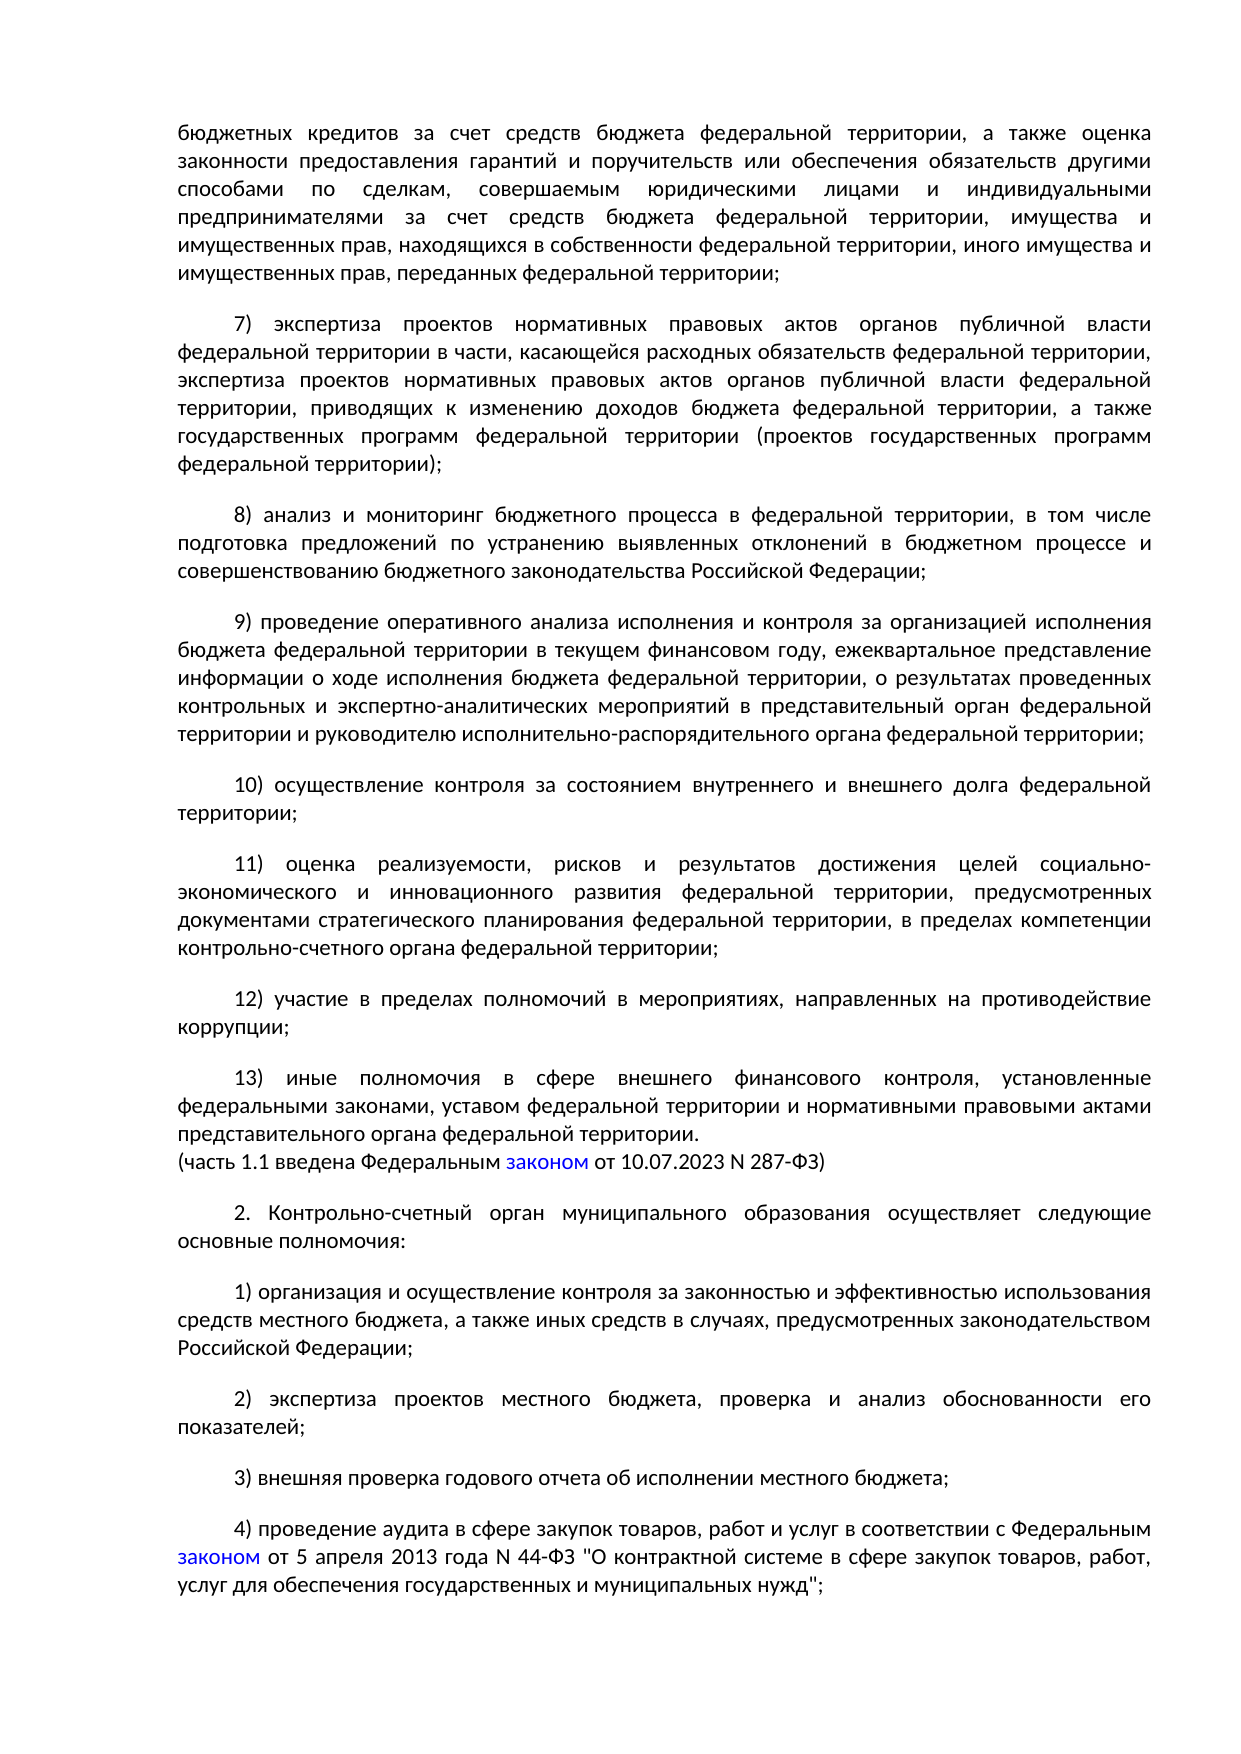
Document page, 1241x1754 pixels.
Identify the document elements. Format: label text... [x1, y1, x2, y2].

text 8) анализ и мониторинг бюджетного процесса в федеральной территории, в том числе подготовка предложений по устранению выявленных отклонений в бюджетном процессе и совершенствованию бюджетного законодательства Российской Федерации; [177, 500, 1152, 584]
text 4) проведение аудита в сфере закупок товаров, работ и услуг в соответствии с Федеральным законом от 5 апреля 2013 года N 44-ФЗ "О контрактной системе в сфере закупок товаров, работ, услуг для обеспечения государственных и муниципальных нужд"; [177, 1514, 1152, 1598]
text 12) участие в пределах полномочий в мероприятиях, направленных на противодействие коррупции; [177, 984, 1152, 1040]
text 2) экспертиза проектов местного бюджета, проверка и анализ обоснованности его показателей; [177, 1384, 1152, 1440]
text 3) внешняя проверка годового отчета об исполнении местного бюджета; [177, 1463, 1152, 1491]
text 2. Контрольно-счетный орган муниципального образования осуществляет следующие основные полномочия: [177, 1198, 1152, 1254]
text 9) проведение оперативного анализа исполнения и контроля за организацией исполнения бюджета федеральной территории в текущем финансовом году, ежеквартальное представление информации о ходе исполнения бюджета федеральной территории, о результатах проведенных контрольных и экспертно-аналитических мероприятий в представительный орган федеральной территории и руководителю исполнительно-распорядительного органа федеральной территории; [177, 607, 1152, 747]
text 13) иные полномочия в сфере внешнего финансового контроля, установленные федеральными законами, уставом федеральной территории и нормативными правовыми актами представительного органа федеральной территории. [177, 1063, 1152, 1147]
text 10) осуществление контроля за состоянием внутреннего и внешнего долга федеральной территории; [177, 770, 1152, 826]
text (часть 1.1 введена Федеральным законом от 10.07.2023 N 287-ФЗ) [177, 1147, 1152, 1175]
text 1) организация и осуществление контроля за законностью и эффективностью использования средств местного бюджета, а также иных средств в случаях, предусмотренных законодательством Российской Федерации; [177, 1277, 1152, 1361]
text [177, 118, 1152, 286]
text 11) оценка реализуемости, рисков и результатов достижения целей социально-экономического и инновационного развития федеральной территории, предусмотренных документами стратегического планирования федеральной территории, в пределах компетенции контрольно-счетного органа федеральной территории; [177, 849, 1152, 961]
text 7) экспертиза проектов нормативных правовых актов органов публичной власти федеральной территории в части, касающейся расходных обязательств федеральной территории, экспертиза проектов нормативных правовых актов органов публичной власти федеральной территории, приводящих к изменению доходов бюджета федеральной территории, а также государственных программ федеральной территории (проектов государственных программ федеральной территории); [177, 309, 1152, 477]
